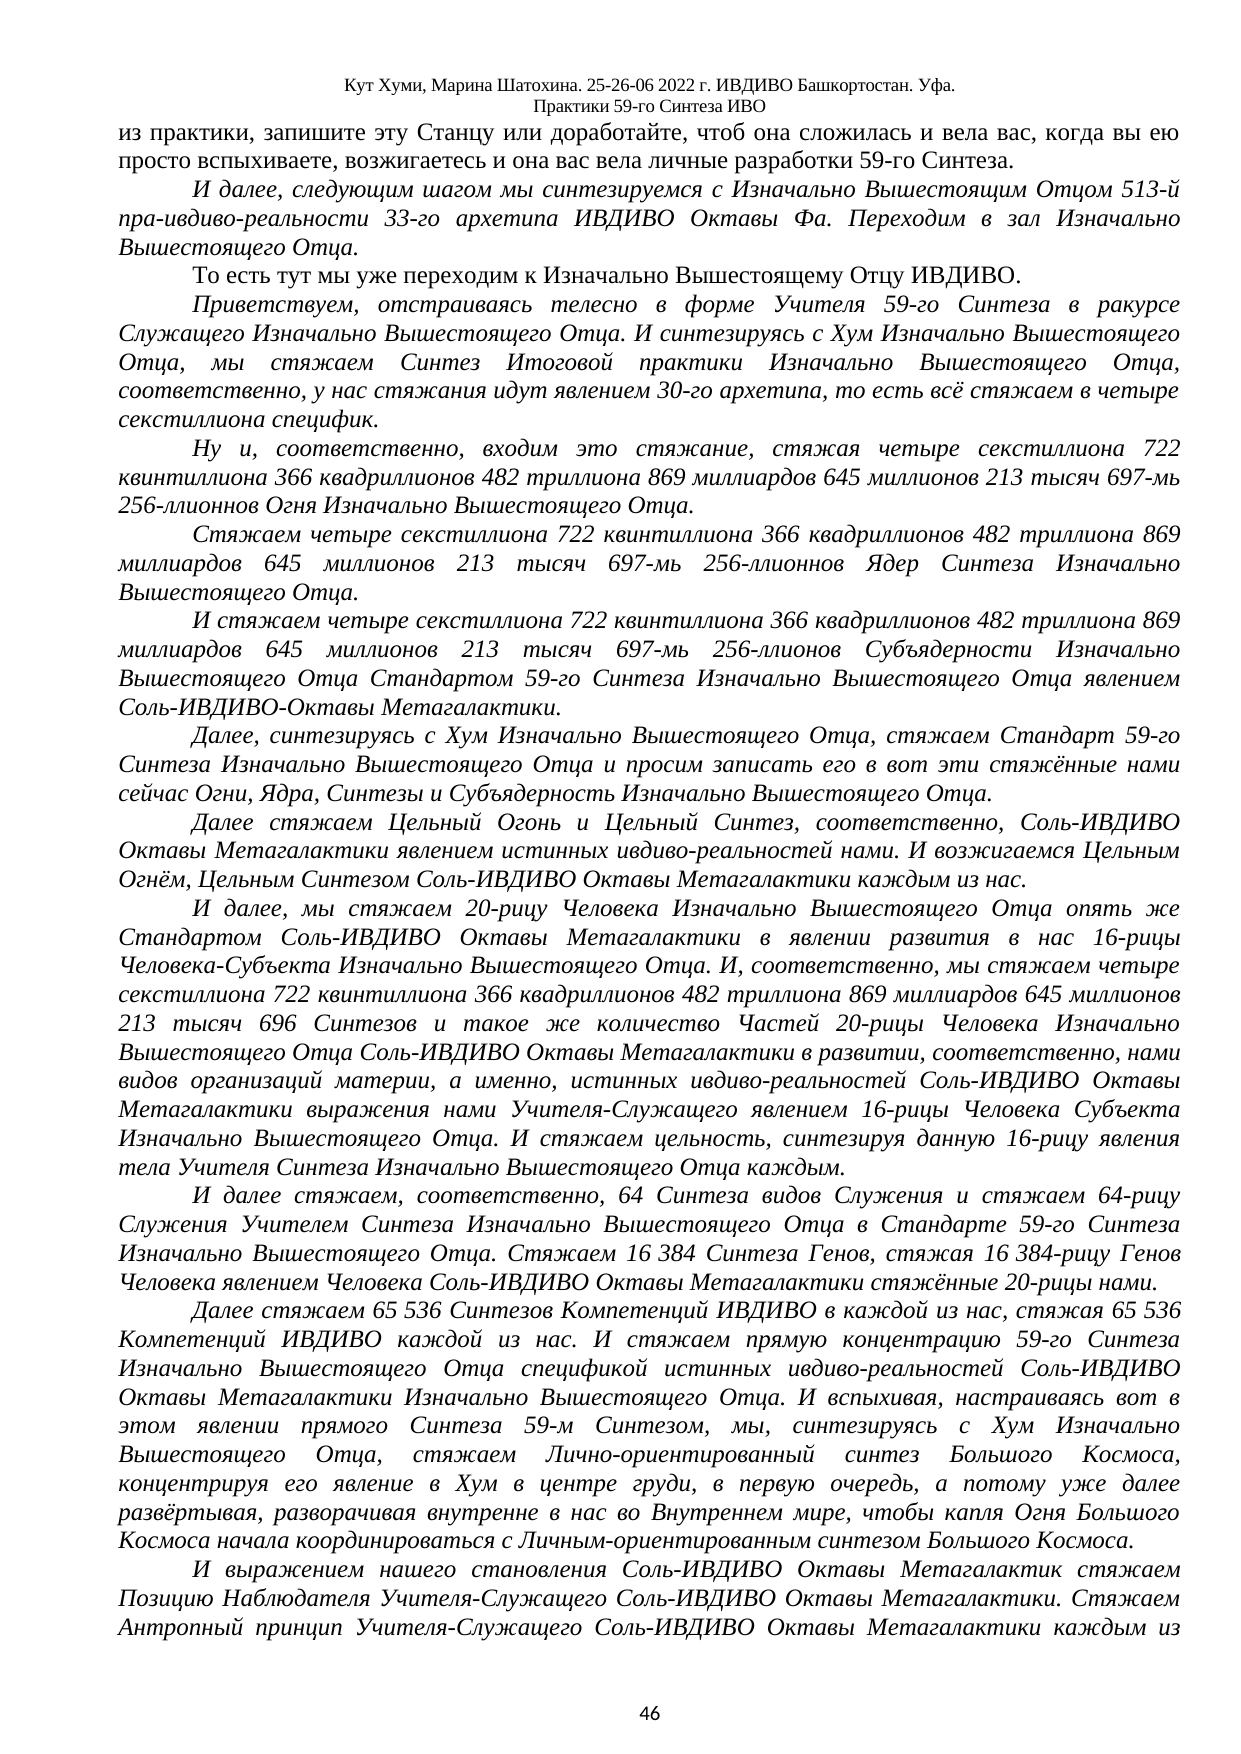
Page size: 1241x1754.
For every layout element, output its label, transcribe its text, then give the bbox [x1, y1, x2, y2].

text И далее, мы стяжаем 20-рицу Человека Изначально Вышестоящего Отца опять же Стандартом Соль-ИВДИВО Октавы Метагалактики в явлении развития в нас 16-рицы Человека-Субъекта Изначально Вышестоящего Отца. И, соответственно, мы стяжаем четыре секстиллиона 722 квинтиллиона 366 квадриллионов 482 триллиона 869 миллиардов 645 миллионов 213 тысяч 696 Синтезов и такое же количество Частей 20-рицы Человека Изначально Вышестоящего Отца Соль-ИВДИВО Октавы Метагалактики в развитии, соответственно, нами видов организаций материи, а именно, истинных ивдиво-реальностей Соль-ИВДИВО Октавы Метагалактики выражения нами Учителя-Служащего явлением 16-рицы Человека Субъекта Изначально Вышестоящего Отца. И стяжаем цельность, синтезируя данную 16-рицу явления тела Учителя Синтеза Изначально Вышестоящего Отца каждым. [118, 893, 1181, 1181]
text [118, 117, 1181, 174]
text И далее стяжаем, соответственно, 64 Синтеза видов Служения и стяжаем 64-рицу Служения Учителем Синтеза Изначально Вышестоящего Отца в Стандарте 59-го Синтеза Изначально Вышестоящего Отца. Стяжаем 16 384 Синтеза Генов, стяжая 16 384-рицу Генов Человека явлением Человека Соль-ИВДИВО Октавы Метагалактики стяжённые 20-рицы нами. [118, 1181, 1181, 1296]
text Далее, синтезируясь с Хум Изначально Вышестоящего Отца, стяжаем Стандарт 59-го Синтеза Изначально Вышестоящего Отца и просим записать его в вот эти стяжённые нами сейчас Огни, Ядра, Синтезы и Субъядерность Изначально Вышестоящего Отца. [118, 721, 1181, 807]
text И стяжаем четыре секстиллиона 722 квинтиллиона 366 квадриллионов 482 триллиона 869 миллиардов 645 миллионов 213 тысяч 697-мь 256-ллионов Субъядерности Изначально Вышестоящего Отца Стандартом 59-го Синтеза Изначально Вышестоящего Отца явлением Соль-ИВДИВО-Октавы Метагалактики. [118, 606, 1181, 721]
text И далее, следующим шагом мы синтезируемся с Изначально Вышестоящим Отцом 513-й пра-ивдиво-реальности 33-го архетипа ИВДИВО Октавы Фа. Переходим в зал Изначально Вышестоящего Отца. [118, 174, 1181, 261]
text Ну и, соответственно, входим это стяжание, стяжая четыре секстиллиона 722 квинтиллиона 366 квадриллионов 482 триллиона 869 миллиардов 645 миллионов 213 тысяч 697-мь 256-ллионнов Огня Изначально Вышестоящего Отца. [118, 433, 1181, 519]
text Далее стяжаем 65 536 Синтезов Компетенций ИВДИВО в каждой из нас, стяжая 65 536 Компетенций ИВДИВО каждой из нас. И стяжаем прямую концентрацию 59-го Синтеза Изначально Вышестоящего Отца спецификой истинных ивдиво-реальностей Соль-ИВДИВО Октавы Метагалактики Изначально Вышестоящего Отца. И вспыхивая, настраиваясь вот в этом явлении прямого Синтеза 59-м Синтезом, мы, синтезируясь с Хум Изначально Вышестоящего Отца, стяжаем Лично-ориентированный синтез Большого Космоса, концентрируя его явление в Хум в центре груди, в первую очередь, а потому уже далее развёртывая, разворачивая внутренне в нас во Внутреннем мире, чтобы капля Огня Большого Космоса начала координироваться с Личным-ориентированным синтезом Большого Космоса. [118, 1296, 1181, 1554]
text То есть тут мы уже переходим к Изначально Вышестоящему Отцу ИВДИВО. [118, 261, 1181, 289]
text Приветствуем, отстраиваясь телесно в форме Учителя 59-го Синтеза в ракурсе Служащего Изначально Вышестоящего Отца. И синтезируясь с Хум Изначально Вышестоящего Отца, мы стяжаем Синтез Итоговой практики Изначально Вышестоящего Отца, соответственно, у нас стяжания идут явлением 30-го архетипа, то есть всё стяжаем в четыре секстиллиона специфик. [118, 289, 1181, 433]
text Стяжаем четыре секстиллиона 722 квинтиллиона 366 квадриллионов 482 триллиона 869 миллиардов 645 миллионов 213 тысяч 697-мь 256-ллионнов Ядер Синтеза Изначально Вышестоящего Отца. [118, 519, 1181, 606]
text Далее стяжаем Цельный Огонь и Цельный Синтез, соответственно, Соль-ИВДИВО Октавы Метагалактики явлением истинных ивдиво-реальностей нами. И возжигаемся Цельным Огнём, Цельным Синтезом Соль-ИВДИВО Октавы Метагалактики каждым из нас. [118, 807, 1181, 893]
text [118, 1554, 1181, 1641]
